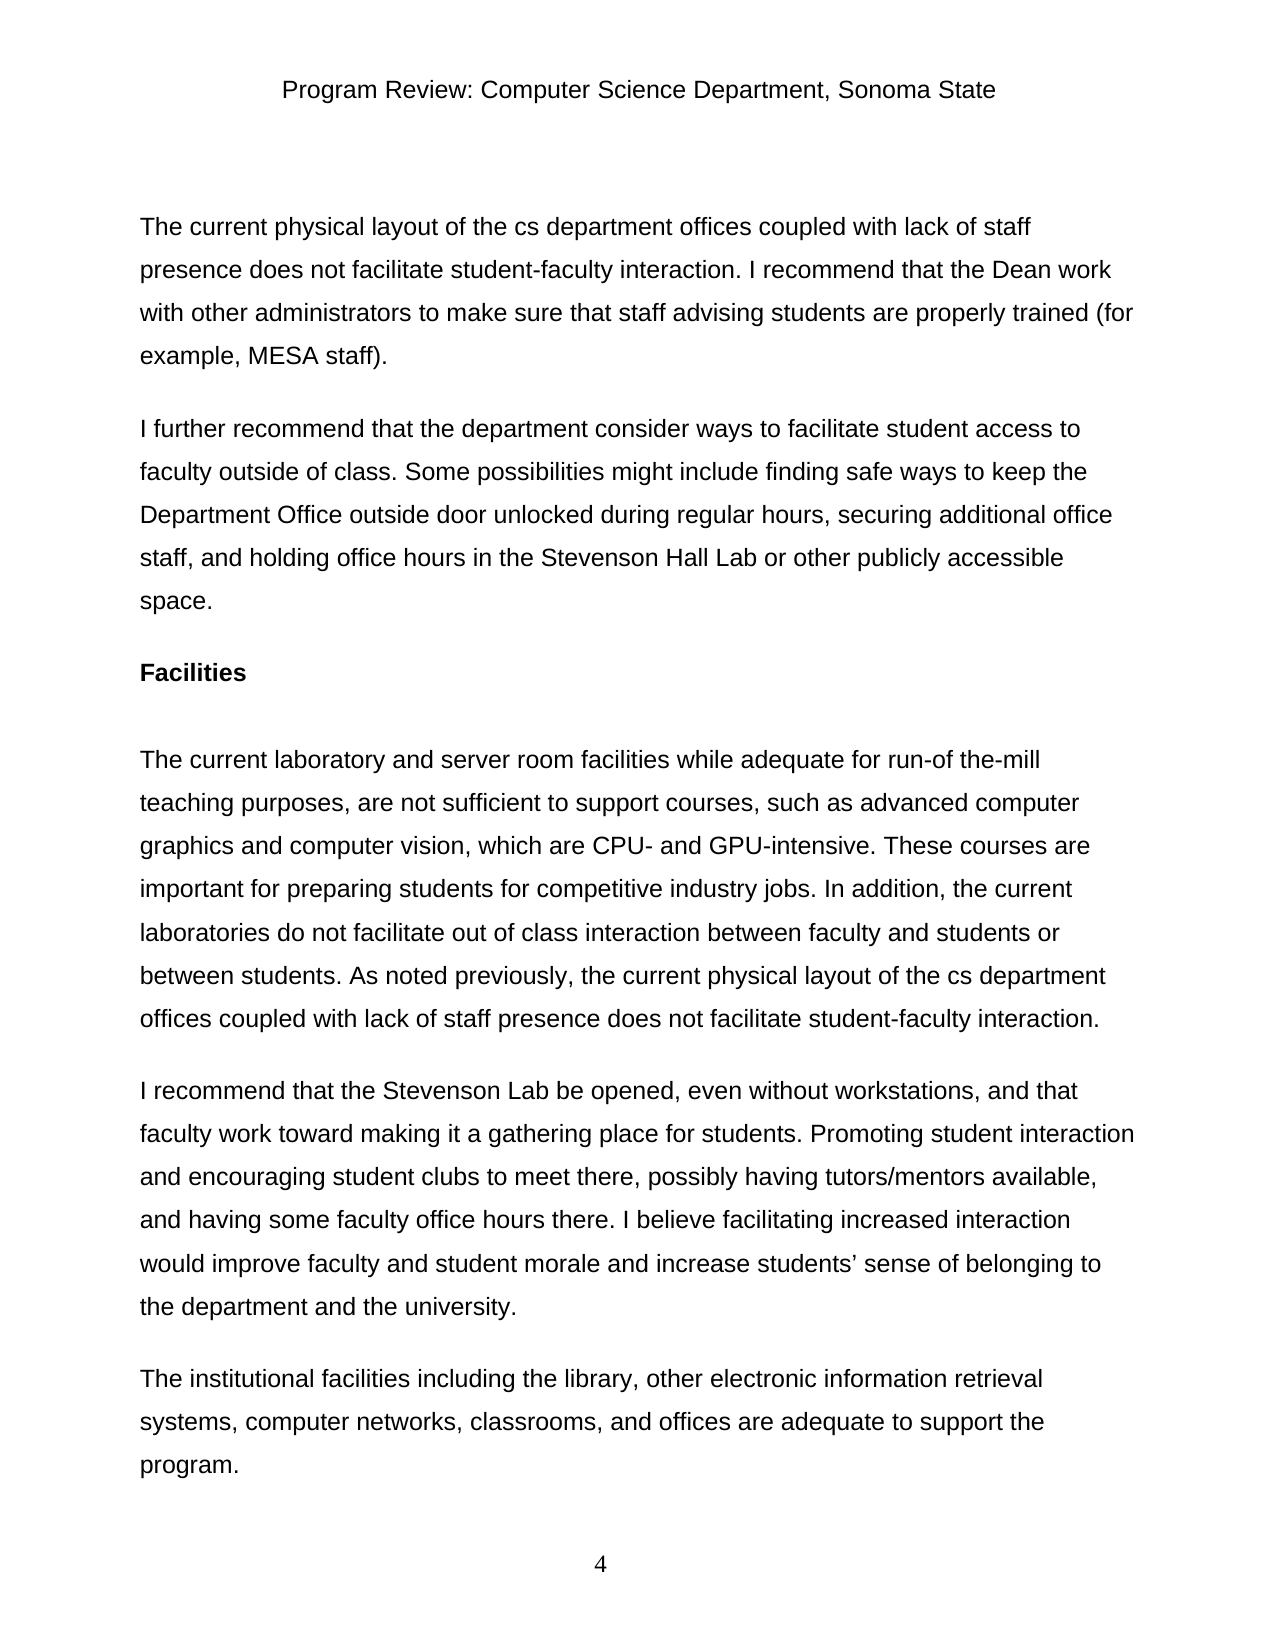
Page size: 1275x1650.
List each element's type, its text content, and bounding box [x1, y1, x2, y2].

text The institutional facilities including the library, other electronic information retrieval systems, computer networks, classrooms, and offices are adequate to support the program. [139, 1364, 1137, 1479]
text I further recommend that the department consider ways to facilitate student access to faculty outside of class. Some possibilities might include finding safe ways to keep the Department Office outside door unlocked during regular hours, securing additional office staff, and holding office hours in the Stevenson Hall Lab or other publicly accessible space. [139, 413, 1137, 615]
text The current laboratory and server room facilities while adequate for run-of the-mill teaching purposes, are not sufficient to support courses, such as advanced computer graphics and computer vision, which are CPU- and GPU-intensive. These courses are important for preparing students for competitive industry jobs. In addition, the current laboratories do not facilitate out of class interaction between faculty and students or between students. As noted previously, the current physical layout of the cs department offices coupled with lack of staff presence does not facilitate student-faculty interaction. [139, 745, 1137, 1032]
text Facilities [139, 658, 1137, 687]
text I recommend that the Stevenson Lab be opened, even without workstations, and that faculty work toward making it a gathering place for students. Promoting student interaction and encouraging student clubs to meet there, possibly having tutors/mentors available, and having some faculty office hours there. I believe facilitating increased interaction would improve faculty and student morale and increase students’ sense of belonging to the department and the university. [139, 1076, 1137, 1320]
text The current physical layout of the cs department offices coupled with lack of staff presence does not facilitate student-faculty interaction. I recommend that the Dean work with other administrators to make sure that staff advising students are properly trained (for example, MESA staff). [139, 212, 1137, 370]
